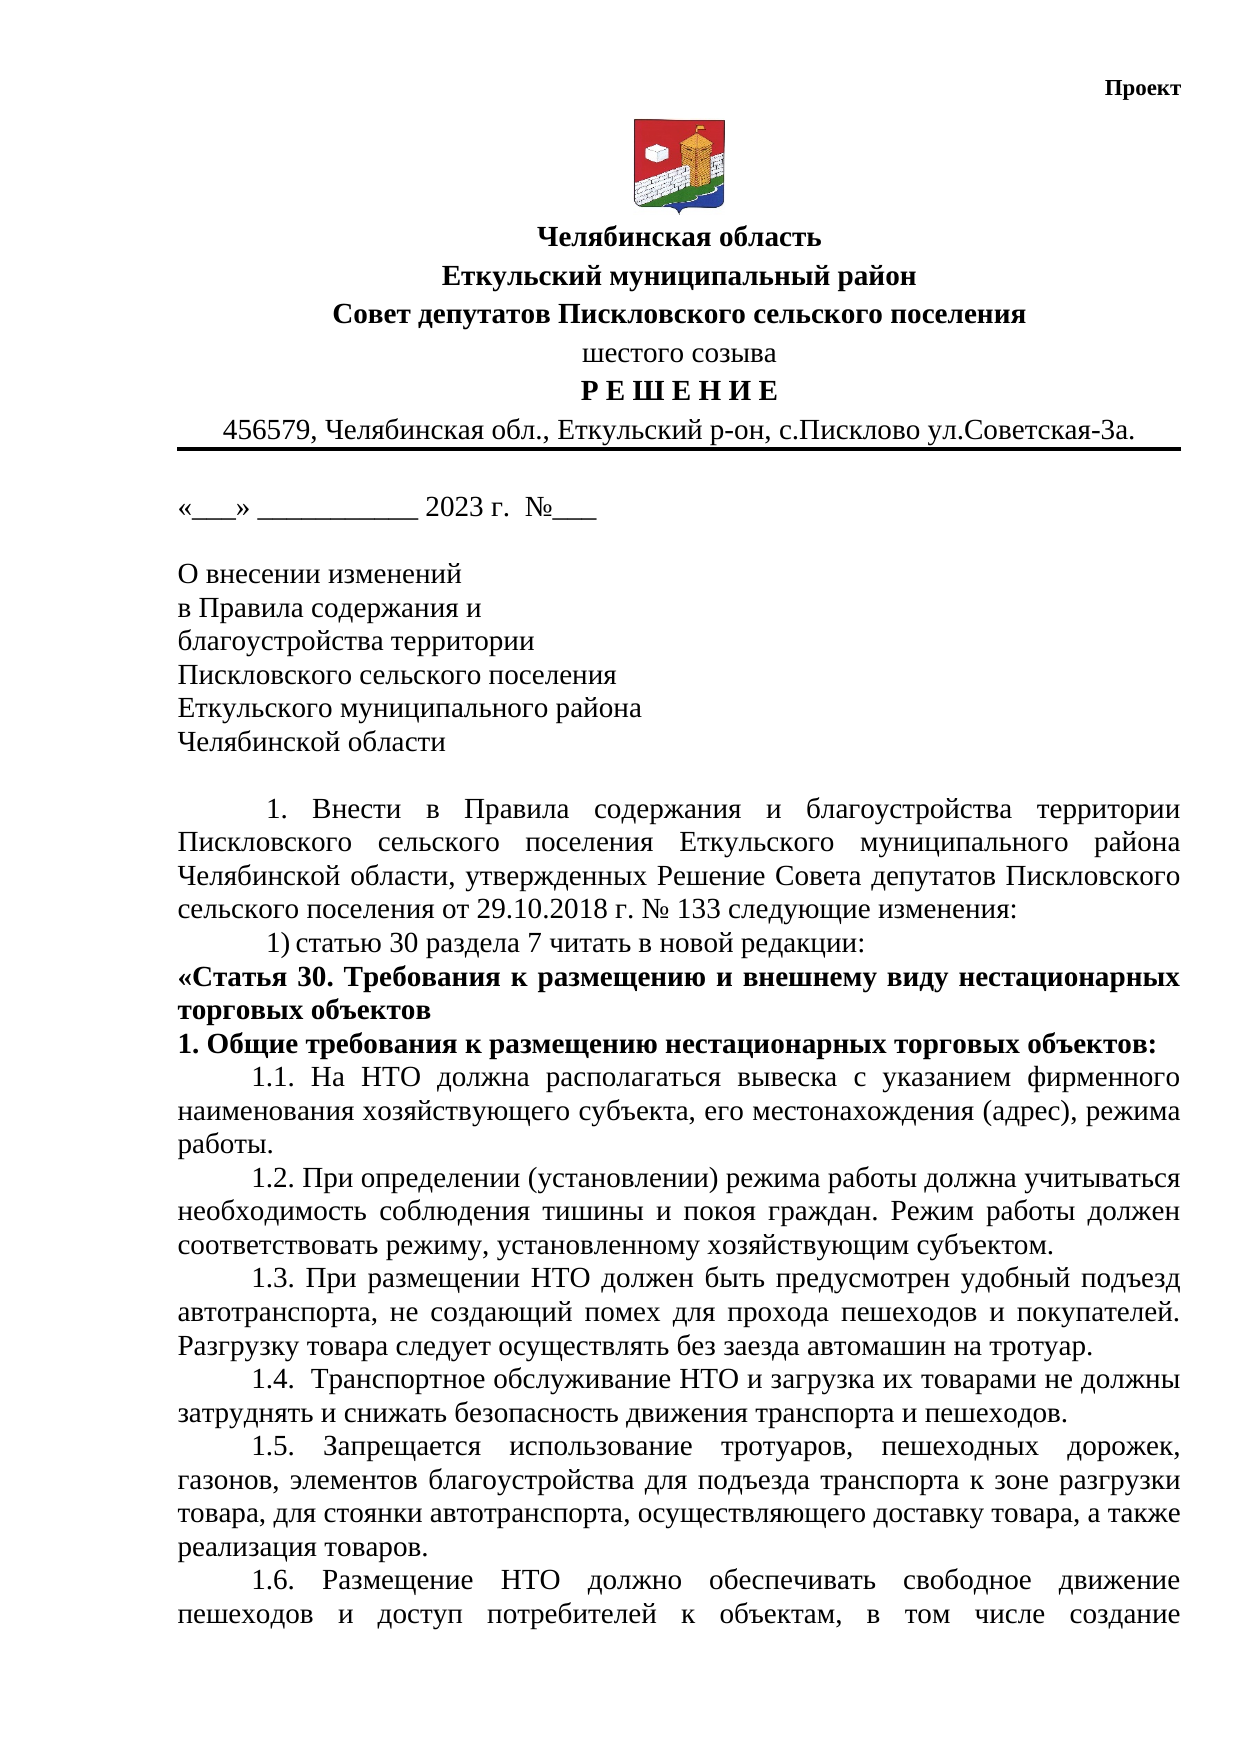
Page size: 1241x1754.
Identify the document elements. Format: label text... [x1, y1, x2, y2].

picture [633, 118, 726, 215]
text шестого созыва [177, 335, 1181, 368]
text 456579, Челябинская обл., Еткульский р-он, с.Писклово ул.Советская-3а. [177, 412, 1181, 447]
text Челябинской области [177, 724, 1181, 757]
text Еткульский муниципальный район [177, 258, 1181, 291]
text в Правила содержания и [177, 590, 1181, 623]
text Челябинская область [177, 219, 1181, 253]
text 1.1. На НТО должна располагаться вывеска с указанием фирменного наименования хозяйствующего субъекта, его местонахождения (адрес), режима работы. [177, 1059, 1181, 1160]
list статью 30 раздела 7 читать в новой редакции: [177, 925, 1181, 959]
text 1.2. При определении (установлении) режима работы должна учитываться необходимость соблюдения тишины и покоя граждан. Режим работы должен соответствовать режиму, установленному хозяйствующим субъектом. [177, 1160, 1181, 1261]
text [177, 1562, 1181, 1629]
text 1. Внести в Правила содержания и благоустройства территории Пискловского сельского поселения Еткульского муниципального района Челябинской области, утвержденных Решение Совета депутатов Пискловского сельского поселения от 29.10.2018 г. № 133 следующие изменения: [177, 791, 1181, 925]
text «___» ___________ 2023 г. №___ [177, 489, 1181, 523]
text Совет депутатов Пискловского сельского поселения [177, 296, 1181, 330]
text 1.5. Запрещается использование тротуаров, пешеходных дорожек, газонов, элементов благоустройства для подъезда транспорта к зоне разгрузки товара, для стоянки автотранспорта, осуществляющего доставку товара, а также реализация товаров. [177, 1428, 1181, 1562]
text «Статья 30. Требования к размещению и внешнему виду нестационарных торговых объектов [177, 959, 1181, 1026]
text Еткульского муниципального района [177, 690, 1181, 724]
text 1. Общие требования к размещению нестационарных торговых объектов: [177, 1026, 1181, 1059]
text О внесении изменений [177, 556, 1181, 590]
text 1.3. При размещении НТО должен быть предусмотрен удобный подъезд автотранспорта, не создающий помех для прохода пешеходов и покупателей. Разгрузку товара следует осуществлять без заезда автомашин на тротуар. [177, 1261, 1181, 1361]
text Пискловского сельского поселения [177, 657, 1181, 690]
text 1.4. Транспортное обслуживание НТО и загрузка их товарами не должны затруднять и снижать безопасность движения транспорта и пешеходов. [177, 1361, 1181, 1428]
text Р Е Ш Е Н И Е [177, 373, 1181, 407]
text благоустройства территории [177, 623, 1181, 657]
